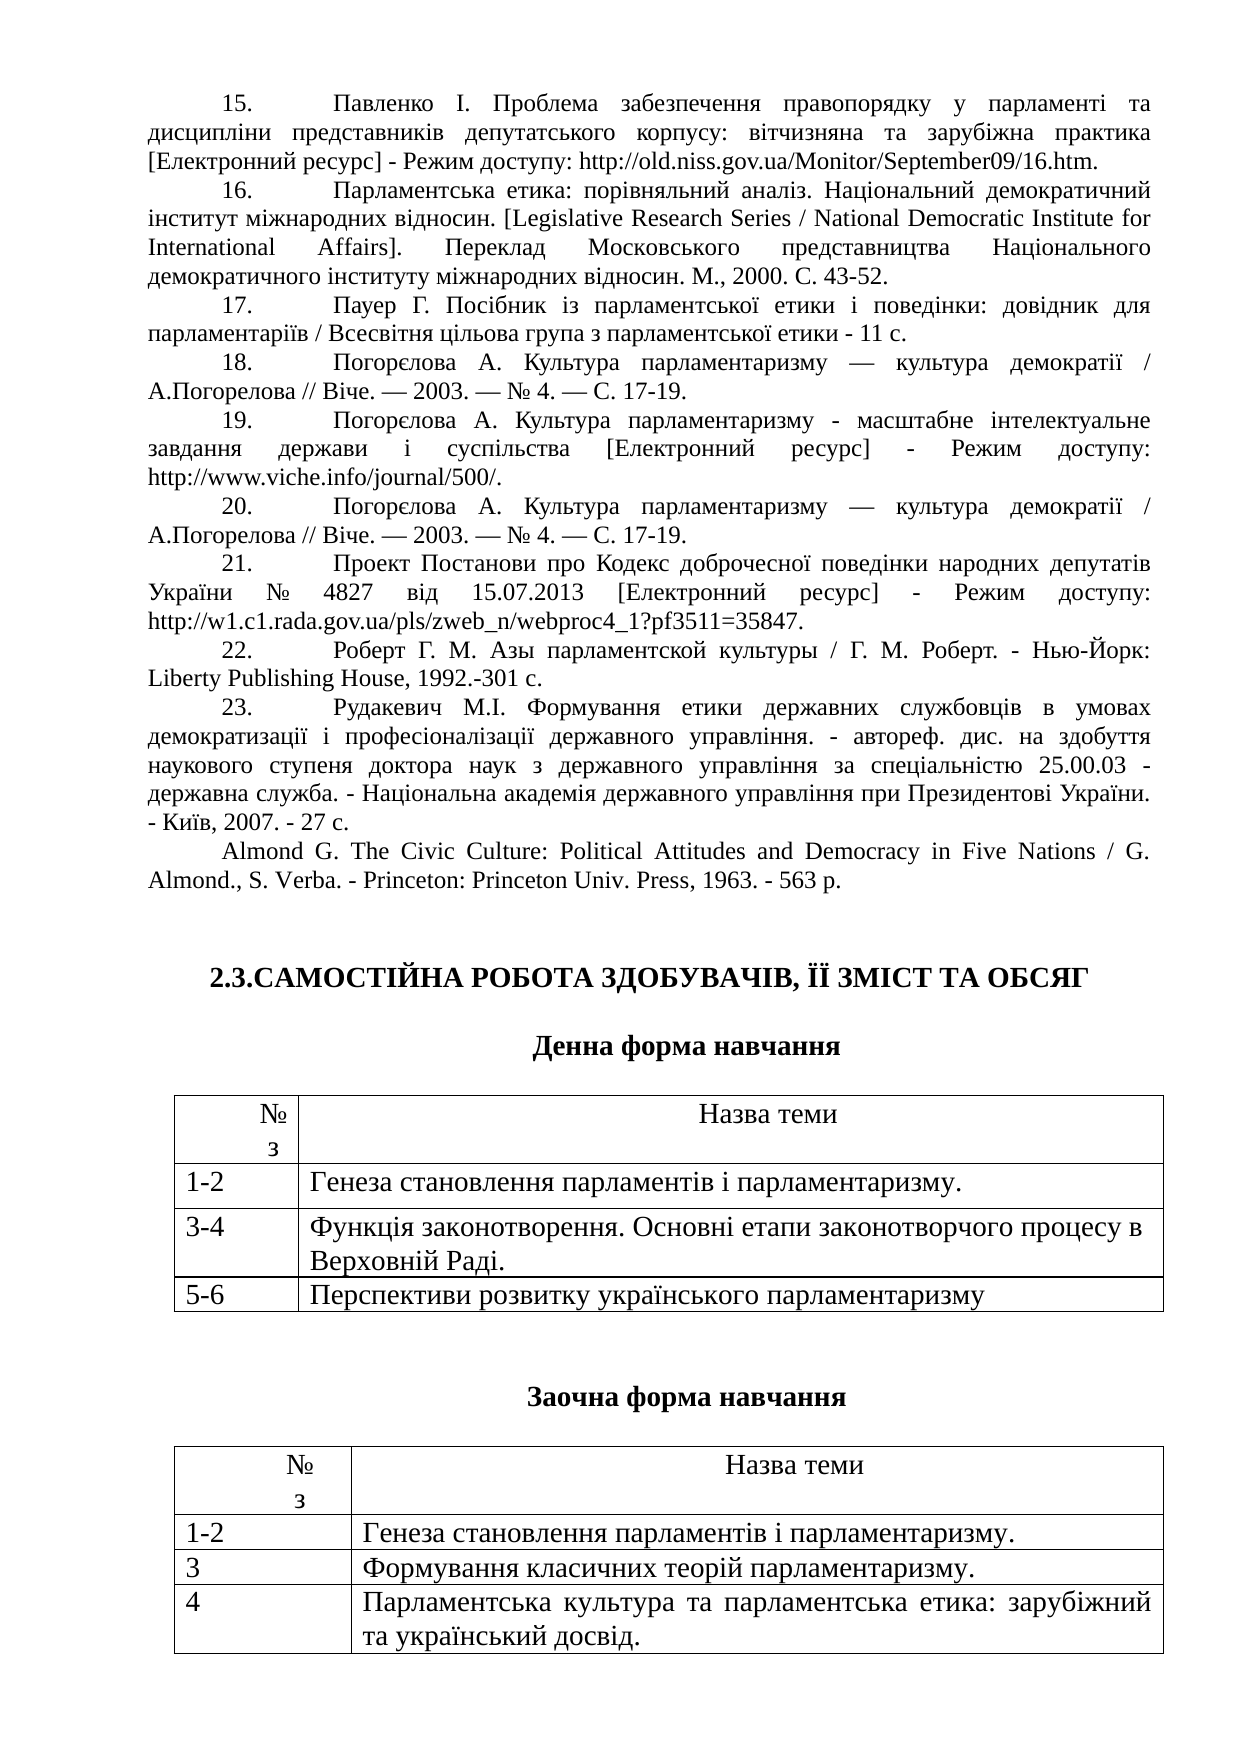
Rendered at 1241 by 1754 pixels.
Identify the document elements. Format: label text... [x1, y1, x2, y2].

text Денна форма навчання [148, 1028, 1152, 1061]
subtitle Погорєлова А. Культура парламентаризму — культура демократії / А.Погорелова // Віче. — 2003. — № 4. — С. 17-19. [148, 347, 1152, 405]
table_cell Парламентська культура та парламентська етика: зарубіжний та український досвід. [352, 1585, 1163, 1652]
text Almond G. The Civic Culture: Political Attitudes and Democracy in Five Nations / G. Almond., S. Verba. - Princeton: Princeton Univ. Press, 1963. - 563 р. [148, 836, 1152, 893]
table_cell Перспективи розвитку українського парламентаризму [299, 1278, 1163, 1311]
table_cell 5-6 [175, 1278, 298, 1311]
table_cell Генеза становлення парламентів і парламентаризму. [352, 1515, 1163, 1549]
table_cell Генеза становлення парламентів і парламентаризму. [299, 1164, 1163, 1208]
subtitle Погорєлова А. Культура парламентаризму — культура демократії / А.Погорелова // Віче. — 2003. — № 4. — С. 17-19. [148, 491, 1152, 548]
list Парламентська етика: порівняльний аналіз. Національний демократичний інститут міжнародних відносин. [Legislative Research Series / National Democratic Institute for International Affairs]. Переклад Московського представництва Національного демократичного інституту міжнародних відносин. М., 2000. С. 43-52. [148, 175, 1152, 290]
text Заочна форма навчання [148, 1379, 1152, 1413]
subtitle Проект Постанови про Кодекс доброчесної поведінки народних депутатів України № 4827 від 15.07.2013 [Електронний ресурс] - Режим доступу: http://w1.c1.rada.gov.ua/pls/zweb_n/webproc4_1?pf3511=35847. [148, 548, 1152, 635]
table_cell Формування класичних теорій парламентаризму. [352, 1550, 1163, 1583]
table_header № з [175, 1096, 298, 1163]
table_cell 3-4 [175, 1209, 298, 1276]
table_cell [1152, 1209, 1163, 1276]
table_cell 4 [175, 1585, 351, 1652]
subtitle Рудакевич М.І. Формування етики державних службовців в умовах демократизації і професіоналізації державного управління. - автореф. дис. на здобуття наукового ступеня доктора наук з державного управління за спеціальністю 25.00.03 - державна служба. - Національна академія державного управління при Президентові України. - Київ, 2007. - 27 с. [148, 692, 1152, 836]
table_cell 1-2 [175, 1164, 298, 1208]
table_cell 1-2 [175, 1515, 351, 1549]
text 2.3.Самостійна робота здобувачів, її зміст та обсяг [148, 961, 1152, 994]
subtitle Роберт Г. М. Азы парламентской культуры / Г. М. Роберт. - Нью-Йорк: Liberty Publishing House, 1992.-301 с. [148, 635, 1152, 692]
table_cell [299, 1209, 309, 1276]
subtitle Пауер Г. Посібник із парламентської етики і поведінки: довідник для парламентаріїв / Всесвітня цільова група з парламентської етики - 11 с. [148, 290, 1152, 347]
table_header Назва теми [299, 1096, 1163, 1163]
table_header Назва теми [352, 1447, 1163, 1514]
subtitle Павленко І. Проблема забезпечення правопорядку у парламенті та дисципліни представників депутатського корпусу: вітчизняна та зарубіжна практика [Електронний ресурс] - Режим доступу: http://old.niss.gov.ua/Monitor/September09/16.htm. [148, 88, 1152, 175]
table_header № з [175, 1447, 351, 1514]
subtitle Погорєлова А. Культура парламентаризму - масштабне інтелектуальне завдання держави і суспільства [Електронний ресурс] - Режим доступу: http://www.viche.info/journal/500/. [148, 405, 1152, 491]
table_cell 3 [175, 1550, 351, 1583]
